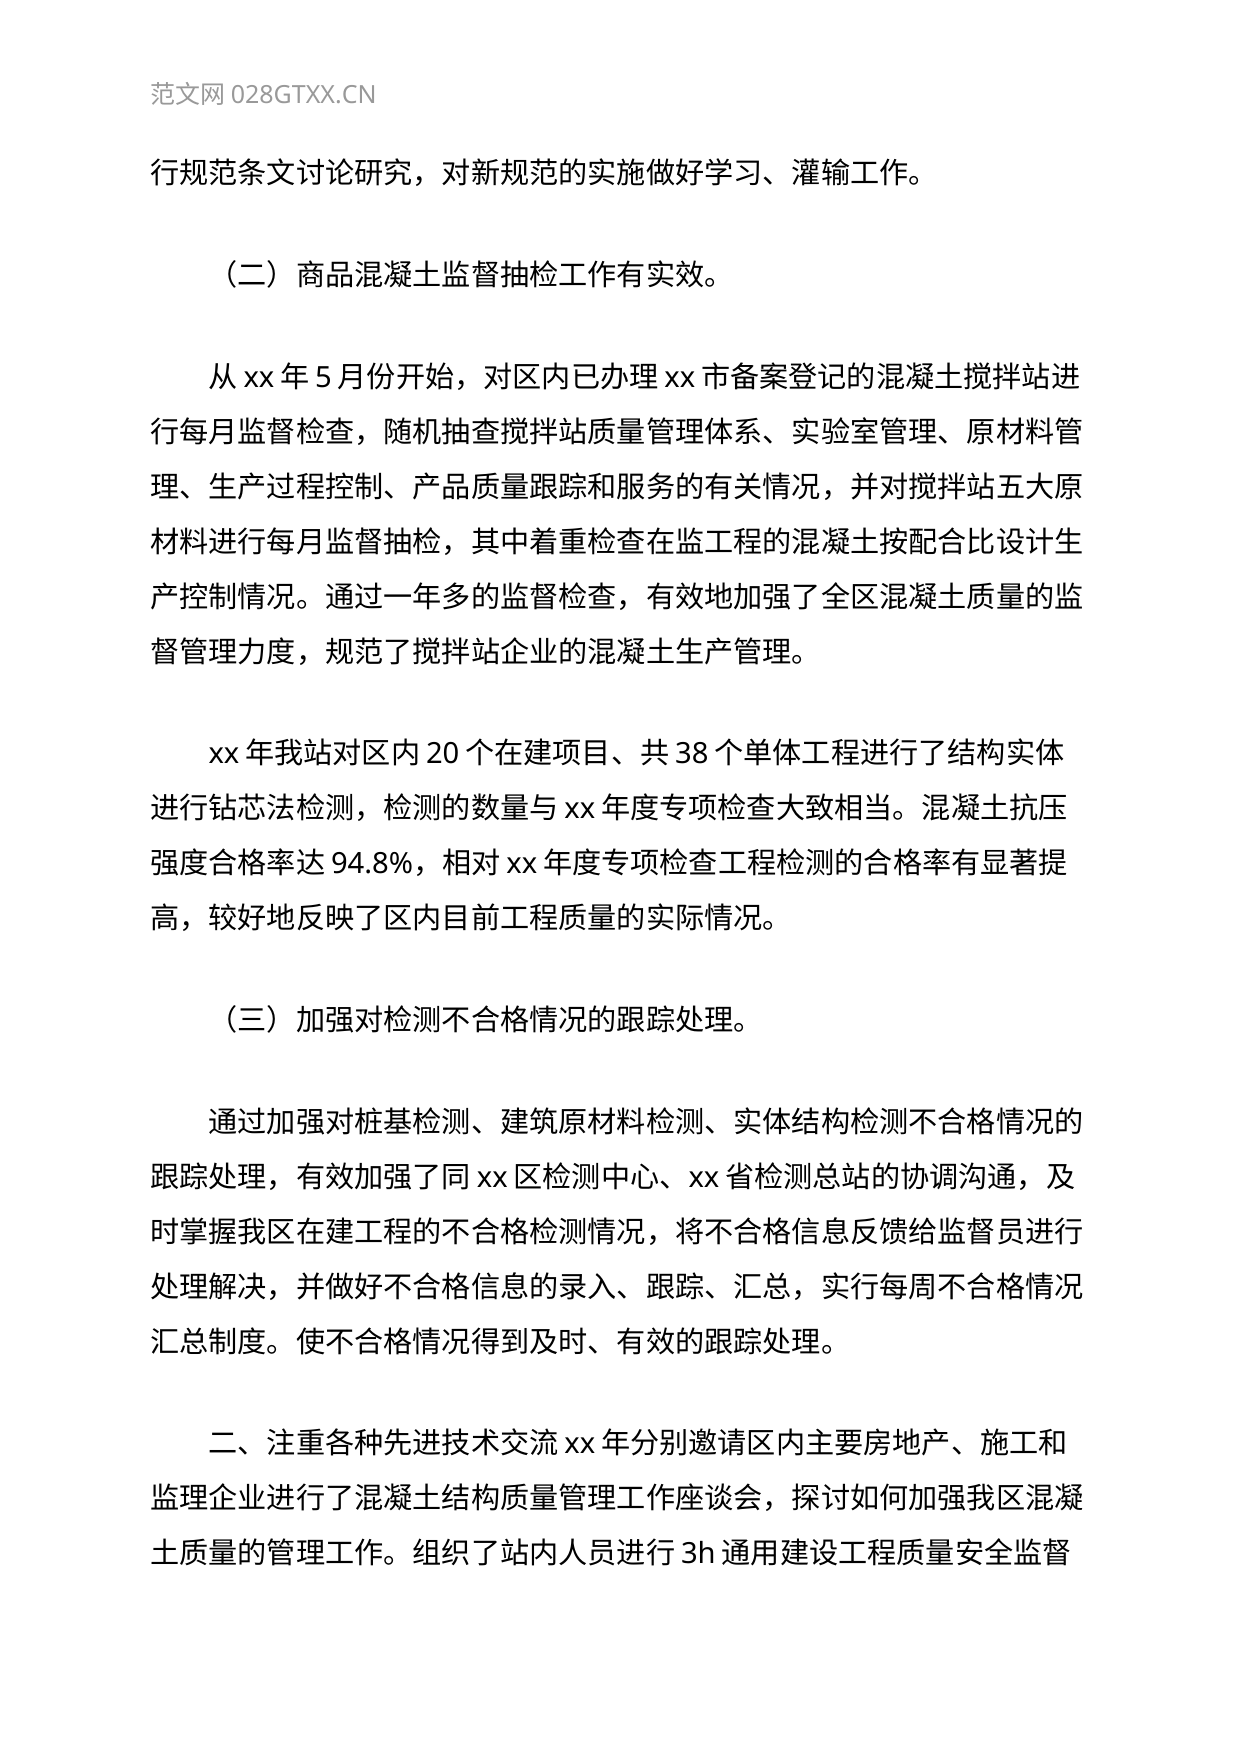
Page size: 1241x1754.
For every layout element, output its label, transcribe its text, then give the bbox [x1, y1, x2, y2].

text （三）加强对检测不合格情况的跟踪处理。 [150, 997, 1090, 1039]
text （二）商品混凝土监督抽检工作有实效。 [150, 252, 1090, 294]
text xx年我站对区内20个在建项目、共38个单体工程进行了结构实体进行钻芯法检测，检测的数量与xx年度专项检查大致相当。混凝土抗压强度合格率达94.8%，相对xx年度专项检查工程检测的合格率有显著提高，较好地反映了区内目前工程质量的实际情况。 [150, 730, 1090, 937]
text 从xx年5月份开始，对区内已办理xx市备案登记的混凝土搅拌站进行每月监督检查，随机抽查搅拌站质量管理体系、实验室管理、原材料管理、生产过程控制、产品质量跟踪和服务的有关情况，并对搅拌站五大原材料进行每月监督抽检，其中着重检查在监工程的混凝土按配合比设计生产控制情况。通过一年多的监督检查，有效地加强了全区混凝土质量的监督管理力度，规范了搅拌站企业的混凝土生产管理。 [150, 353, 1090, 670]
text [150, 150, 1090, 192]
text 通过加强对桩基检测、建筑原材料检测、实体结构检测不合格情况的跟踪处理，有效加强了同xx区检测中心、xx省检测总站的协调沟通，及时掌握我区在建工程的不合格检测情况，将不合格信息反馈给监督员进行处理解决，并做好不合格信息的录入、跟踪、汇总，实行每周不合格情况汇总制度。使不合格情况得到及时、有效的跟踪处理。 [150, 1098, 1090, 1360]
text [150, 1420, 1090, 1572]
